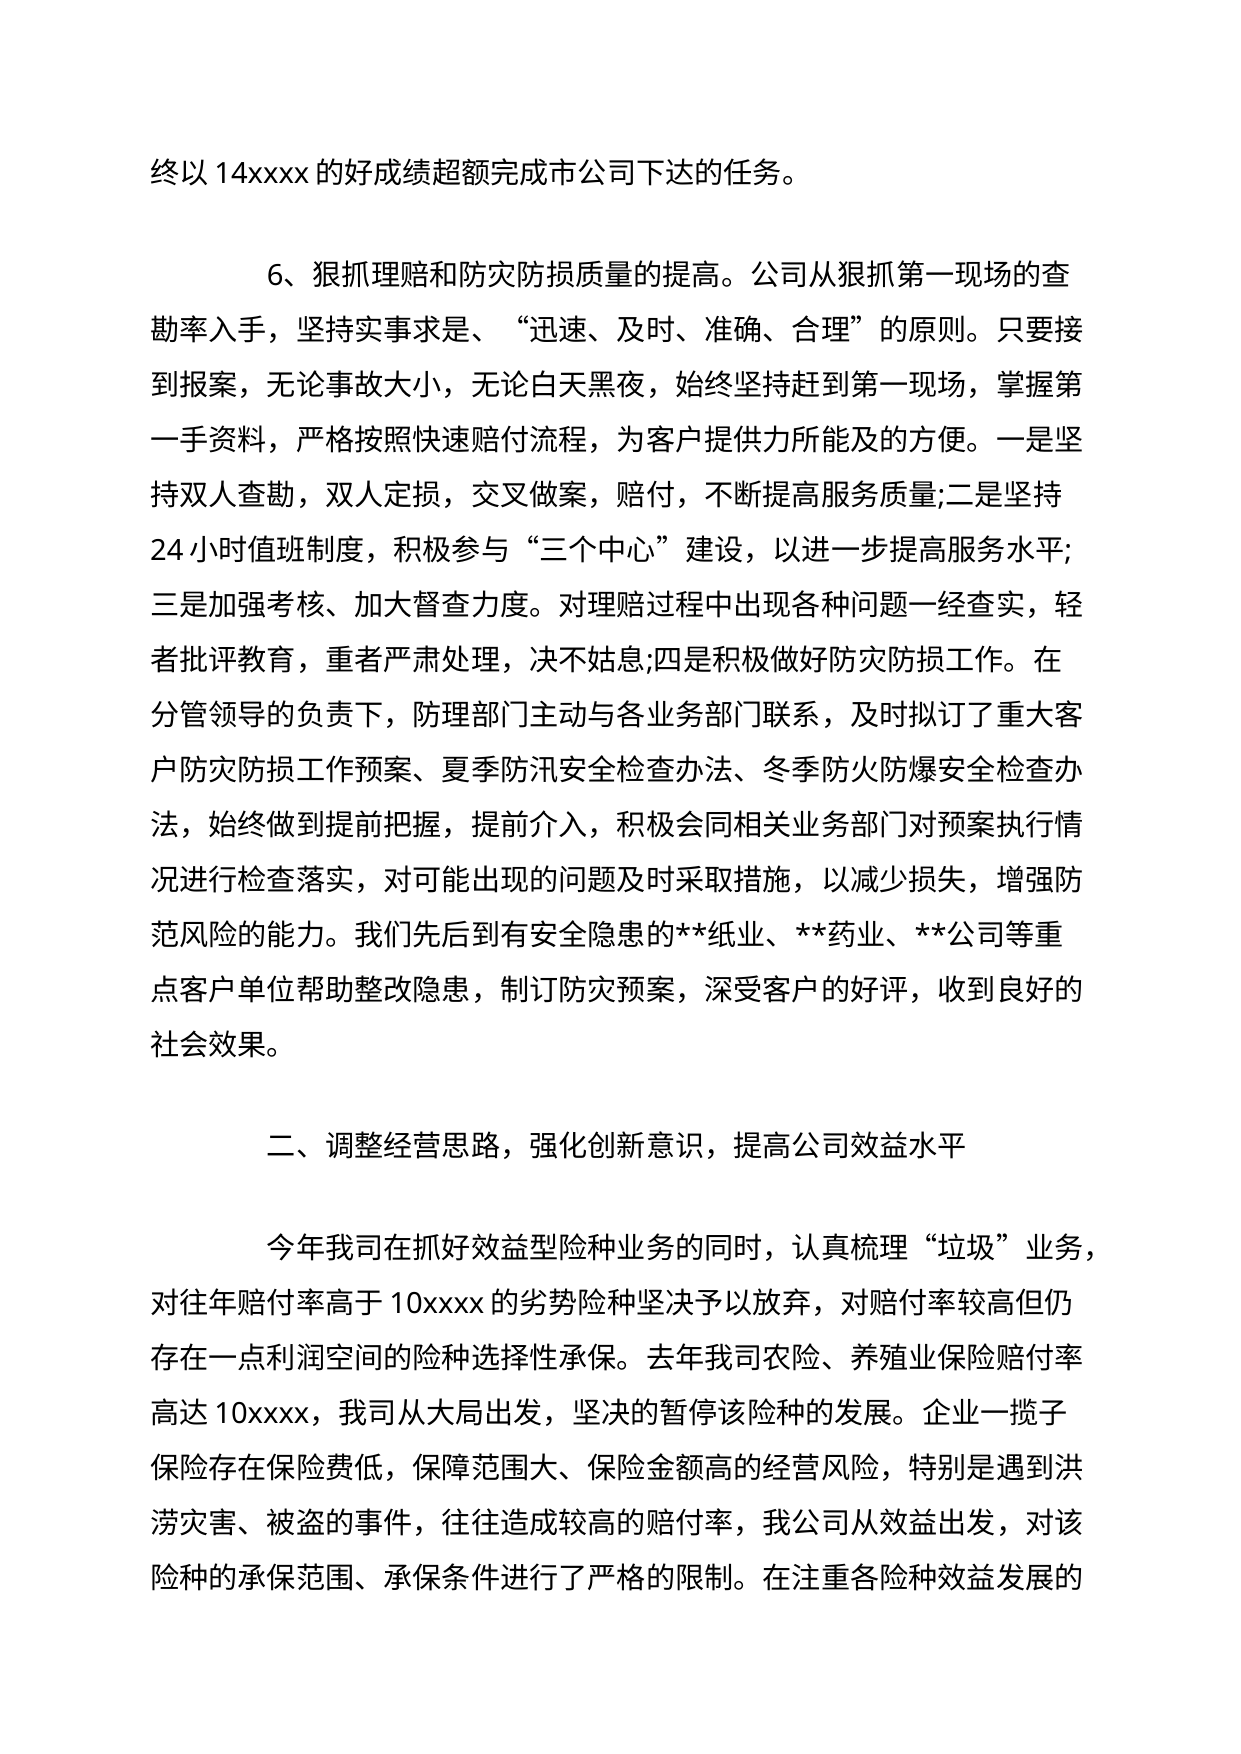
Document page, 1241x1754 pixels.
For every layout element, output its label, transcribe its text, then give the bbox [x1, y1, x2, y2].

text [150, 150, 1090, 192]
text 二、调整经营思路，强化创新意识，提高公司效益水平 [150, 1123, 1090, 1165]
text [150, 1224, 1090, 1596]
text 6、狠抓理赔和防灾防损质量的提高。公司从狠抓第一现场的查勘率入手，坚持实事求是、“迅速、及时、准确、合理”的原则。只要接到报案，无论事故大小，无论白天黑夜，始终坚持赶到第一现场，掌握第一手资料，严格按照快速赔付流程，为客户提供力所能及的方便。一是坚持双人查勘，双人定损，交叉做案，赔付，不断提高服务质量;二是坚持24小时值班制度，积极参与“三个中心”建设，以进一步提高服务水平;三是加强考核、加大督查力度。对理赔过程中出现各种问题一经查实，轻者批评教育，重者严肃处理，决不姑息;四是积极做好防灾防损工作。在分管领导的负责下，防理部门主动与各业务部门联系，及时拟订了重大客户防灾防损工作预案、夏季防汛安全检查办法、冬季防火防爆安全检查办法，始终做到提前把握，提前介入，积极会同相关业务部门对预案执行情况进行检查落实，对可能出现的问题及时采取措施，以减少损失，增强防范风险的能力。我们先后到有安全隐患的**纸业、**药业、**公司等重点客户单位帮助整改隐患，制订防灾预案，深受客户的好评，收到良好的社会效果。 [150, 252, 1090, 1063]
